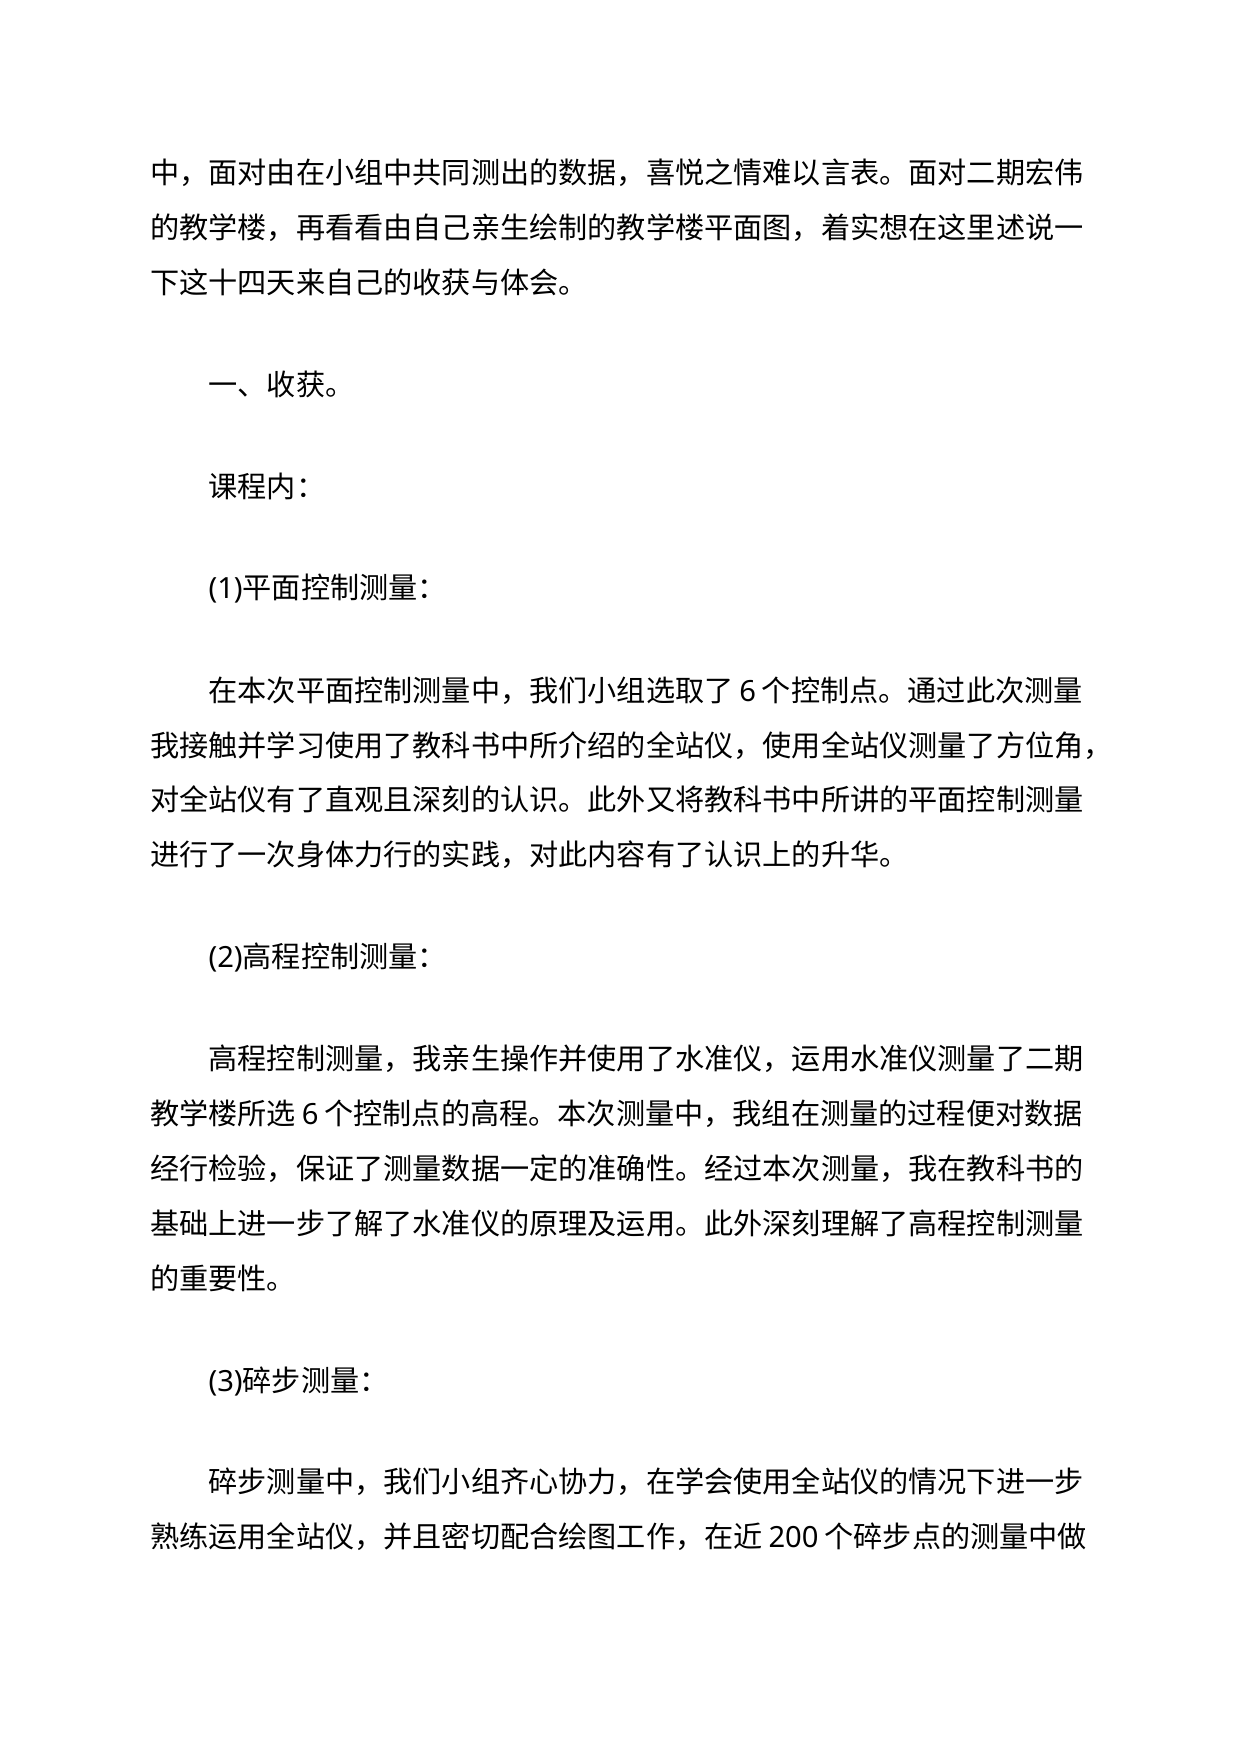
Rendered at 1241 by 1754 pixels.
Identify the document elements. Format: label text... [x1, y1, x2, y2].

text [150, 1459, 1090, 1556]
text 在本次平面控制测量中，我们小组选取了6个控制点。通过此次测量我接触并学习使用了教科书中所介绍的全站仪，使用全站仪测量了方位角，对全站仪有了直观且深刻的认识。此外又将教科书中所讲的平面控制测量进行了一次身体力行的实践，对此内容有了认识上的升华。 [150, 667, 1090, 874]
text (2)高程控制测量： [150, 934, 1090, 976]
text (3)碎步测量： [150, 1357, 1090, 1399]
text 课程内： [150, 463, 1090, 506]
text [150, 150, 1090, 302]
text (1)平面控制测量： [150, 565, 1090, 607]
text 一、收获。 [150, 362, 1090, 404]
text 高程控制测量，我亲生操作并使用了水准仪，运用水准仪测量了二期教学楼所选6个控制点的高程。本次测量中，我组在测量的过程便对数据经行检验，保证了测量数据一定的准确性。经过本次测量，我在教科书的基础上进一步了解了水准仪的原理及运用。此外深刻理解了高程控制测量的重要性。 [150, 1036, 1090, 1298]
